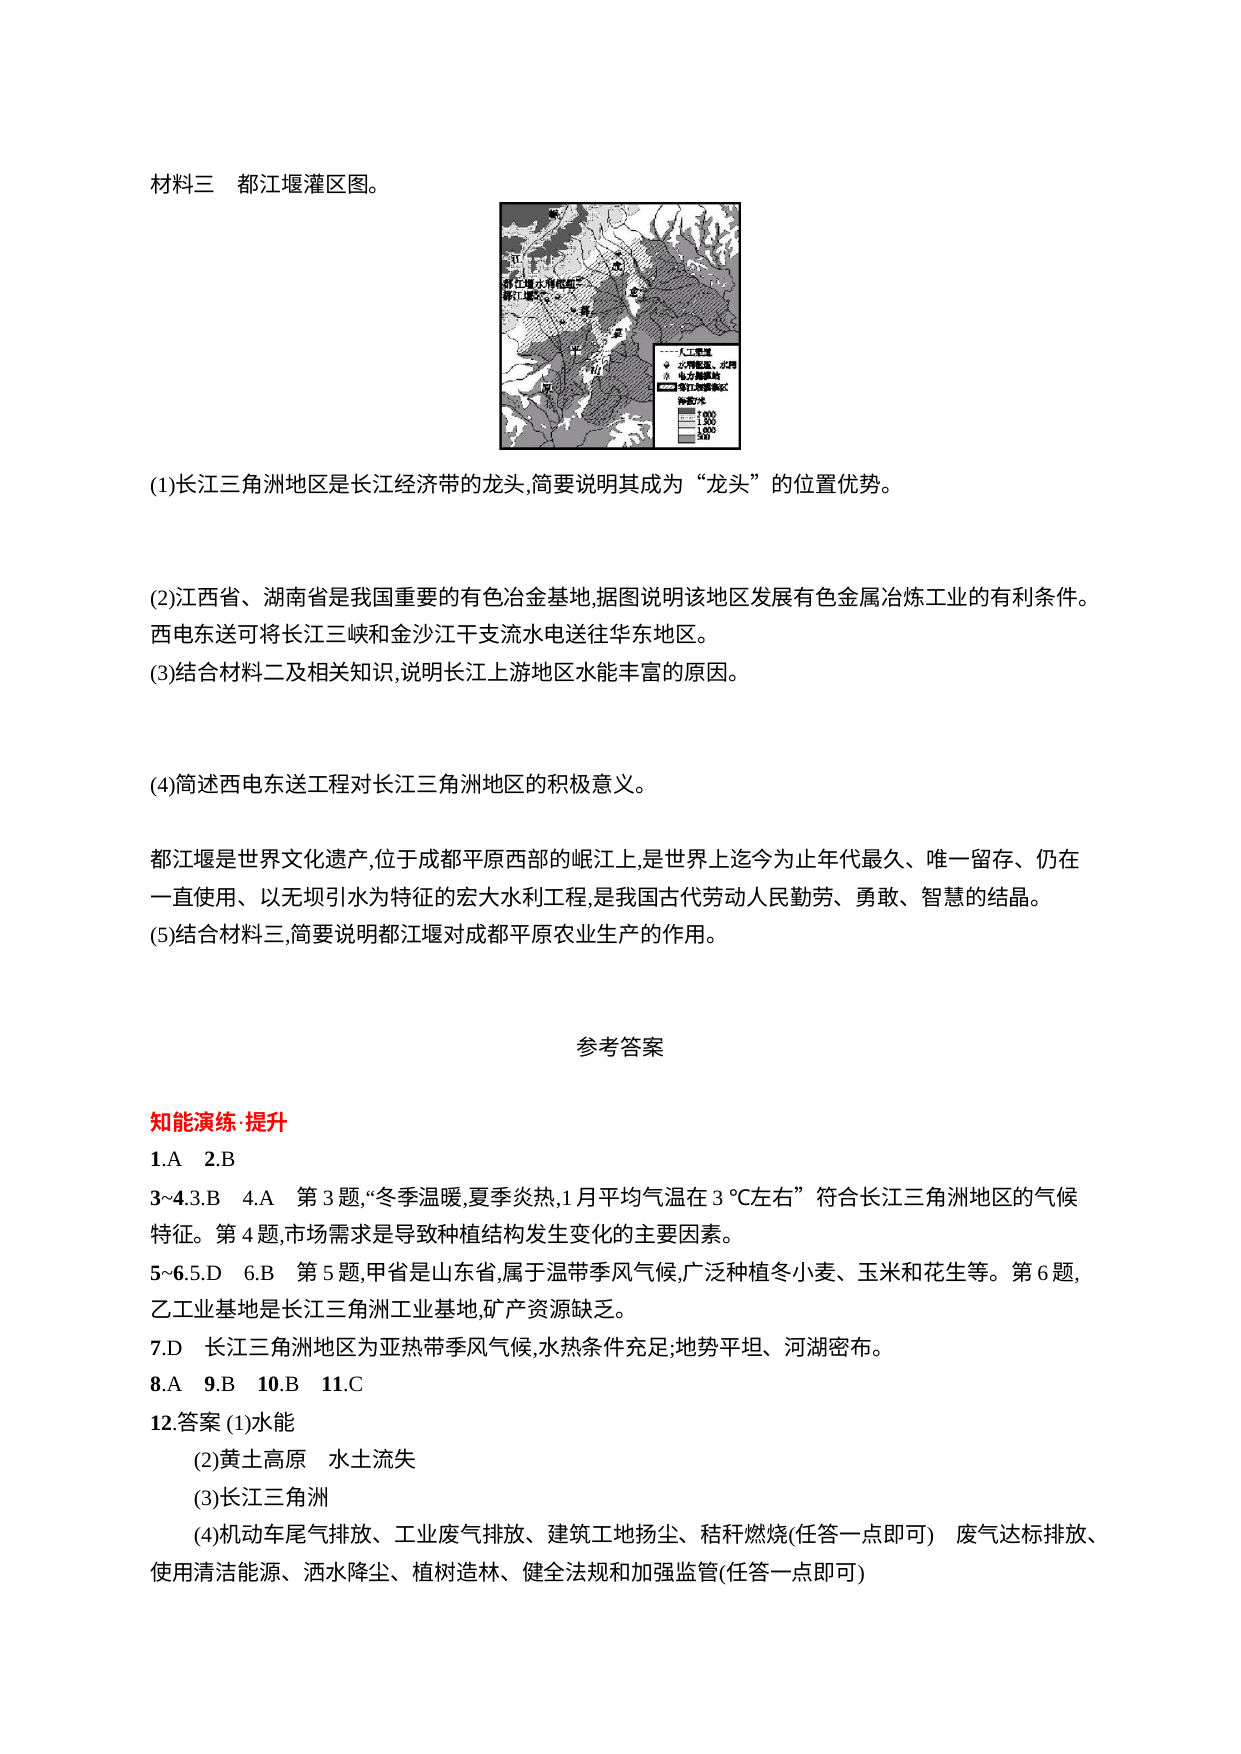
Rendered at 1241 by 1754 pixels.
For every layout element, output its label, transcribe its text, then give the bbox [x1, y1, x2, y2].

text (5)结合材料三,简要说明都江堰对成都平原农业生产的作用。 [150, 914, 1090, 952]
text (2)黄土高原 水土流失 [150, 1439, 1090, 1477]
text 1.A 2.B [150, 1139, 1090, 1177]
text (3)长江三角洲 [150, 1477, 1090, 1514]
text 8.A 9.B 10.B 11.C [150, 1364, 1090, 1402]
text 12.答案 (1)水能 [150, 1402, 1090, 1439]
text (3)结合材料二及相关知识,说明长江上游地区水能丰富的原因。 [150, 652, 1090, 689]
text 都江堰是世界文化遗产,位于成都平原西部的岷江上,是世界上迄今为止年代最久、唯一留存、仍在一直使用、以无坝引水为特征的宏大水利工程,是我国古代劳动人民勤劳、勇敢、智慧的结晶。 [150, 839, 1090, 914]
text 7.D 长江三角洲地区为亚热带季风气候,水热条件充足;地势平坦、河湖密布。 [150, 1327, 1090, 1364]
text (1)长江三角洲地区是长江经济带的龙头,简要说明其成为“龙头”的位置优势。 [150, 464, 1090, 502]
text (4)机动车尾气排放、工业废气排放、建筑工地扬尘、秸秆燃烧(任答一点即可) 废气达标排放、使用清洁能源、洒水降尘、植树造林、健全法规和加强监管(任答一点即可) [150, 1514, 1090, 1589]
picture [499, 202, 741, 450]
text 参考答案 [150, 1027, 1090, 1064]
text (2)江西省、湖南省是我国重要的有色冶金基地,据图说明该地区发展有色金属冶炼工业的有利条件。 [150, 577, 1090, 614]
text 5~6.5.D 6.B 第5题,甲省是山东省,属于温带季风气候,广泛种植冬小麦、玉米和花生等。第6题,乙工业基地是长江三角洲工业基地,矿产资源缺乏。 [150, 1252, 1090, 1327]
text (4)简述西电东送工程对长江三角洲地区的积极意义。 [150, 764, 1090, 802]
text 知能演练·提升 [150, 1102, 1090, 1139]
text 材料三 都江堰灌区图。 [150, 164, 1090, 202]
text 3~4.3.B 4.A 第3题,“冬季温暖,夏季炎热,1月平均气温在3 ℃左右”符合长江三角洲地区的气候特征。第4题,市场需求是导致种植结构发生变化的主要因素。 [150, 1177, 1090, 1252]
text 西电东送可将长江三峡和金沙江干支流水电送往华东地区。 [150, 614, 1090, 652]
